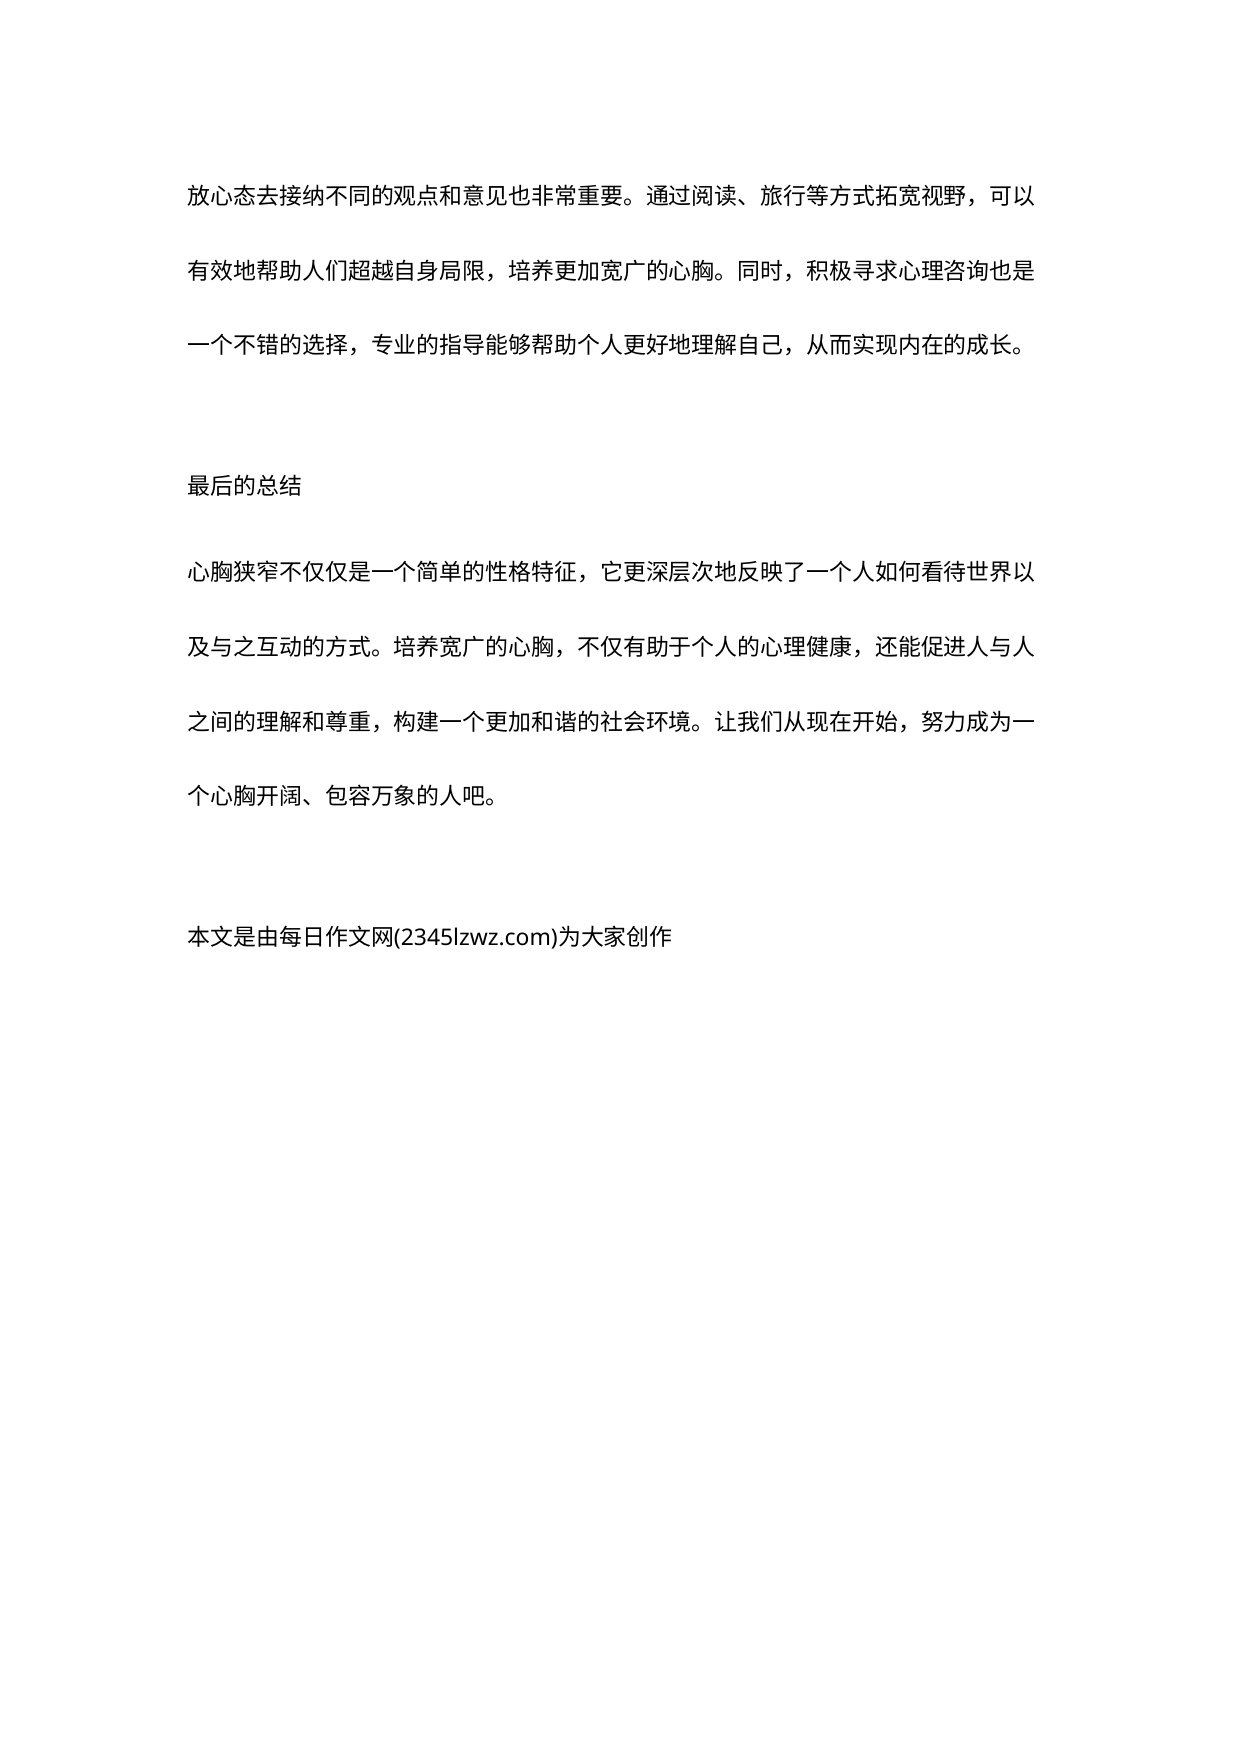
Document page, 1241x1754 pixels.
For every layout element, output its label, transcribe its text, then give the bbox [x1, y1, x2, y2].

text 本文是由每日作文网(2345lzwz.com)为大家创作 [187, 903, 1053, 968]
text 心胸狭窄不仅仅是一个简单的性格特征，它更深层次地反映了一个人如何看待世界以及与之互动的方式。培养宽广的心胸，不仅有助于个人的心理健康，还能促进人与人之间的理解和尊重，构建一个更加和谐的社会环境。让我们从现在开始，努力成为一个心胸开阔、包容万象的人吧。 [187, 538, 1053, 827]
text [187, 162, 1053, 376]
text 最后的总结 [187, 452, 1053, 517]
